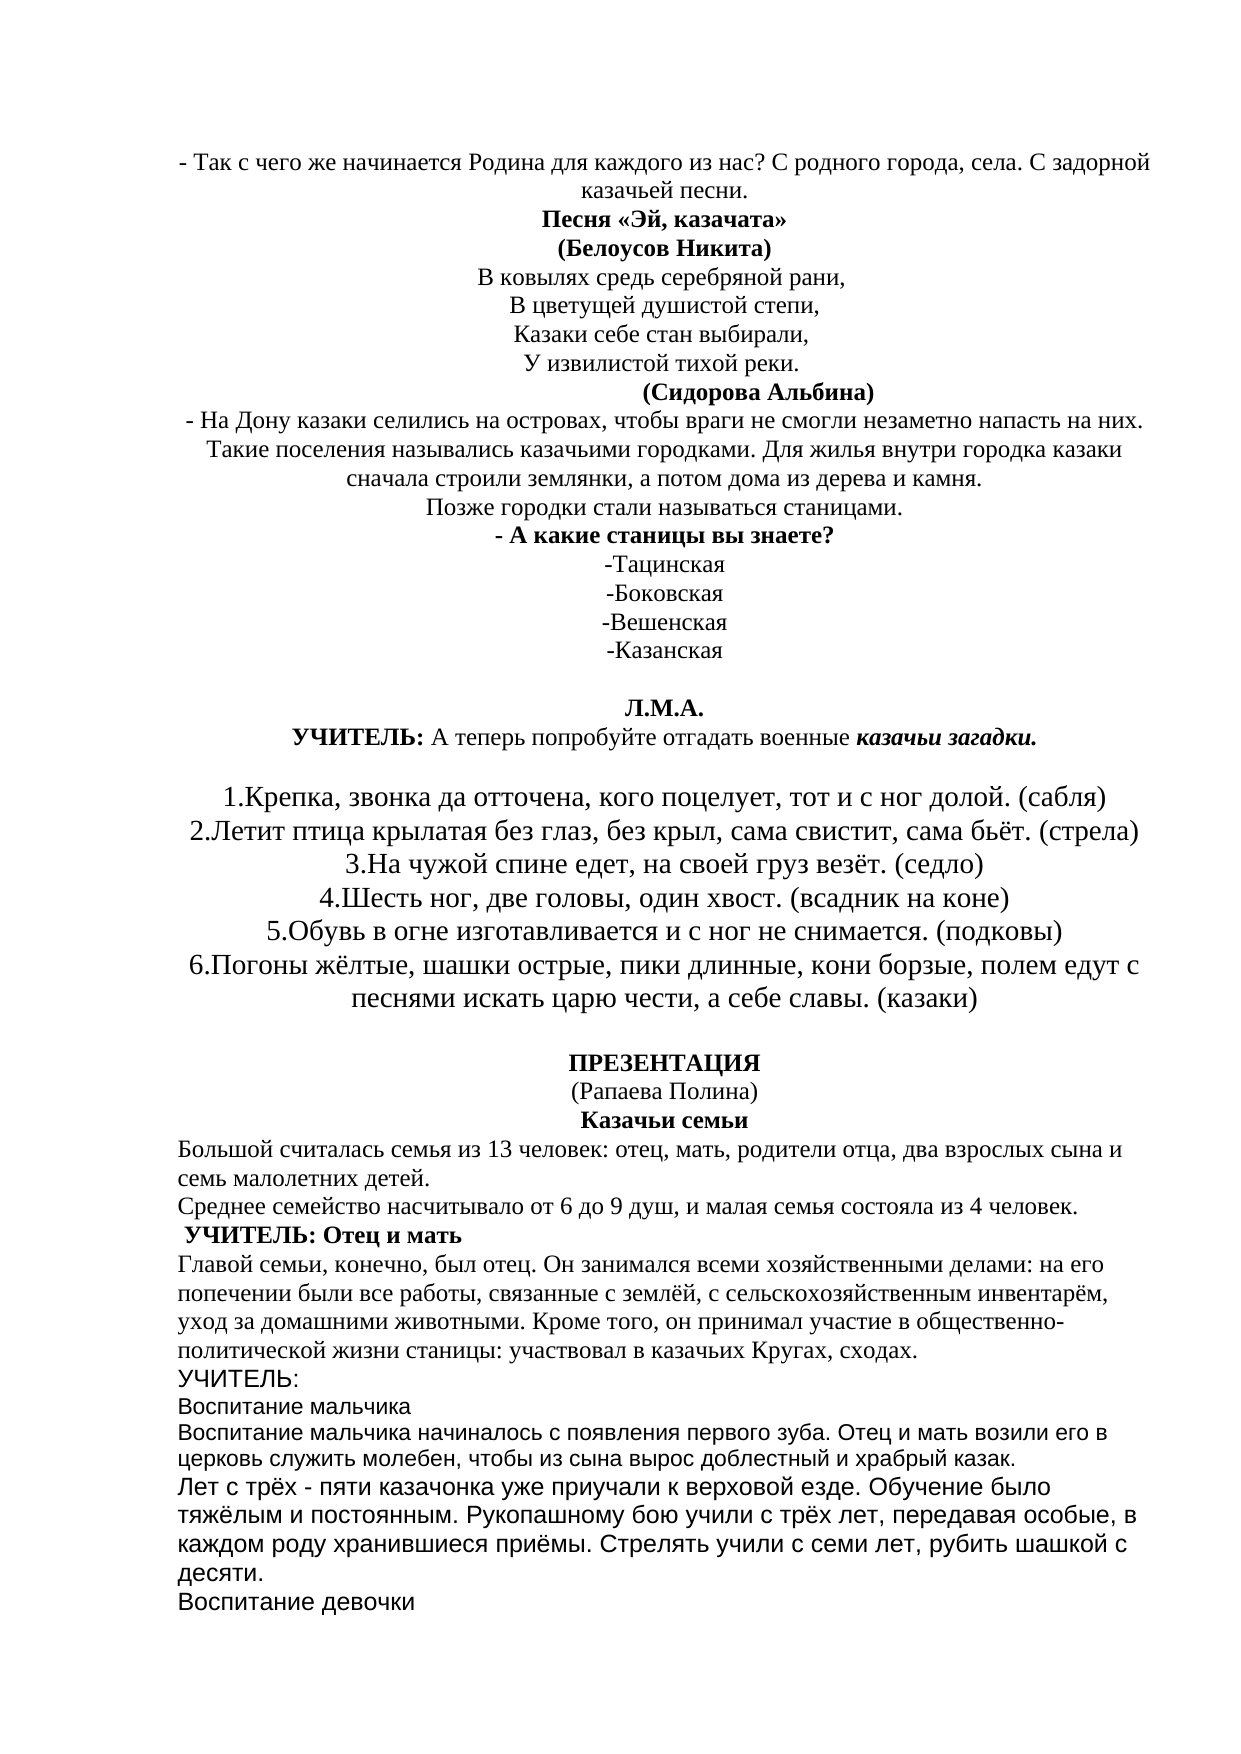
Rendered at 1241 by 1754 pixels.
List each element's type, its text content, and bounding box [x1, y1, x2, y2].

text УЧИТЕЛЬ: Отец и мать [177, 1220, 1152, 1249]
text Среднее семейство насчитывало от 6 до 9 душ, и малая семья состояла из 4 человек. [177, 1191, 1152, 1220]
text ПРЕЗЕНТАЦИЯ [177, 1048, 1152, 1076]
text 4.Шесть ног, две головы, один хвост. (всадник на коне) [177, 880, 1152, 913]
text -Тацинская [177, 549, 1152, 578]
text 5.Обувь в огне изготавливается и с ног не снимается. (подковы) [177, 913, 1152, 947]
text Большой считалась семья из 13 человек: отец, мать, родители отца, два взрослых сына и семь малолетних детей. [177, 1134, 1152, 1191]
text 3.На чужой спине едет, на своей груз везёт. (седло) [177, 846, 1152, 880]
text Песня «Эй, казачата» [177, 204, 1152, 233]
text (Рапаева Полина) [177, 1076, 1152, 1105]
text 6.Погоны жёлтые, шашки острые, пики длинные, кони борзые, полем едут с песнями искать царю чести, а себе славы. (казаки) [177, 947, 1152, 1014]
text Воспитание мальчика начиналось с появления первого зуба. Отец и мать возили его в церковь служить молебен, чтобы из сына вырос доблестный и храбрый казак. [177, 1419, 1152, 1472]
text -Вешенская [177, 607, 1152, 636]
text - На Дону казаки селились на островах, чтобы враги не смогли незаметно напасть на них. Такие поселения назывались казачьими городками. Для жилья внутри городка казаки сначала строили землянки, а потом дома из дерева и камня. [177, 406, 1152, 492]
text В ковылях средь серебряной рани, В цветущей душистой степи, Казаки себе стан выбирали, У извилистой тихой реки. (Сидорова Альбина) [177, 262, 1152, 406]
text -Боковская [177, 578, 1152, 607]
text Главой семьи, конечно, был отец. Он занимался всеми хозяйственными делами: на его попечении были все работы, связанные с землёй, с сельскохозяйственным инвентарём, уход за домашними животными. Кроме того, он принимал участие в общественно-политической жизни станицы: участвовал в казачьих Кругах, сходах. [177, 1249, 1152, 1364]
text (Белоусов Никита) [177, 233, 1152, 262]
text Воспитание мальчика [177, 1393, 1152, 1419]
text - А какие станицы вы знаете? [177, 521, 1152, 549]
text 1.Крепка, звонка да отточена, кого поцелует, тот и с ног долой. (сабля) [177, 779, 1152, 813]
text Л.М.А. [177, 693, 1152, 722]
text УЧИТЕЛЬ: А теперь попробуйте отгадать военные казачьи загадки. [177, 722, 1152, 751]
text Лет с трёх - пяти казачонка уже приучали к верховой езде. Обучение было тяжёлым и постоянным. Рукопашному бою учили с трёх лет, передавая особые, в каждом роду хранившиеся приёмы. Стрелять учили с семи лет, рубить шашкой с десяти. [177, 1472, 1152, 1587]
text УЧИТЕЛЬ: [177, 1364, 1152, 1393]
text Казачьи семьи [177, 1105, 1152, 1134]
text 2.Летит птица крылатая без глаз, без крыл, сама свистит, сама бьёт. (стрела) [177, 813, 1152, 846]
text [177, 118, 1152, 204]
text -Казанская [177, 636, 1152, 664]
text Воспитание девочки [177, 1587, 1152, 1616]
text Позже городки стали называться станицами. [177, 492, 1152, 521]
